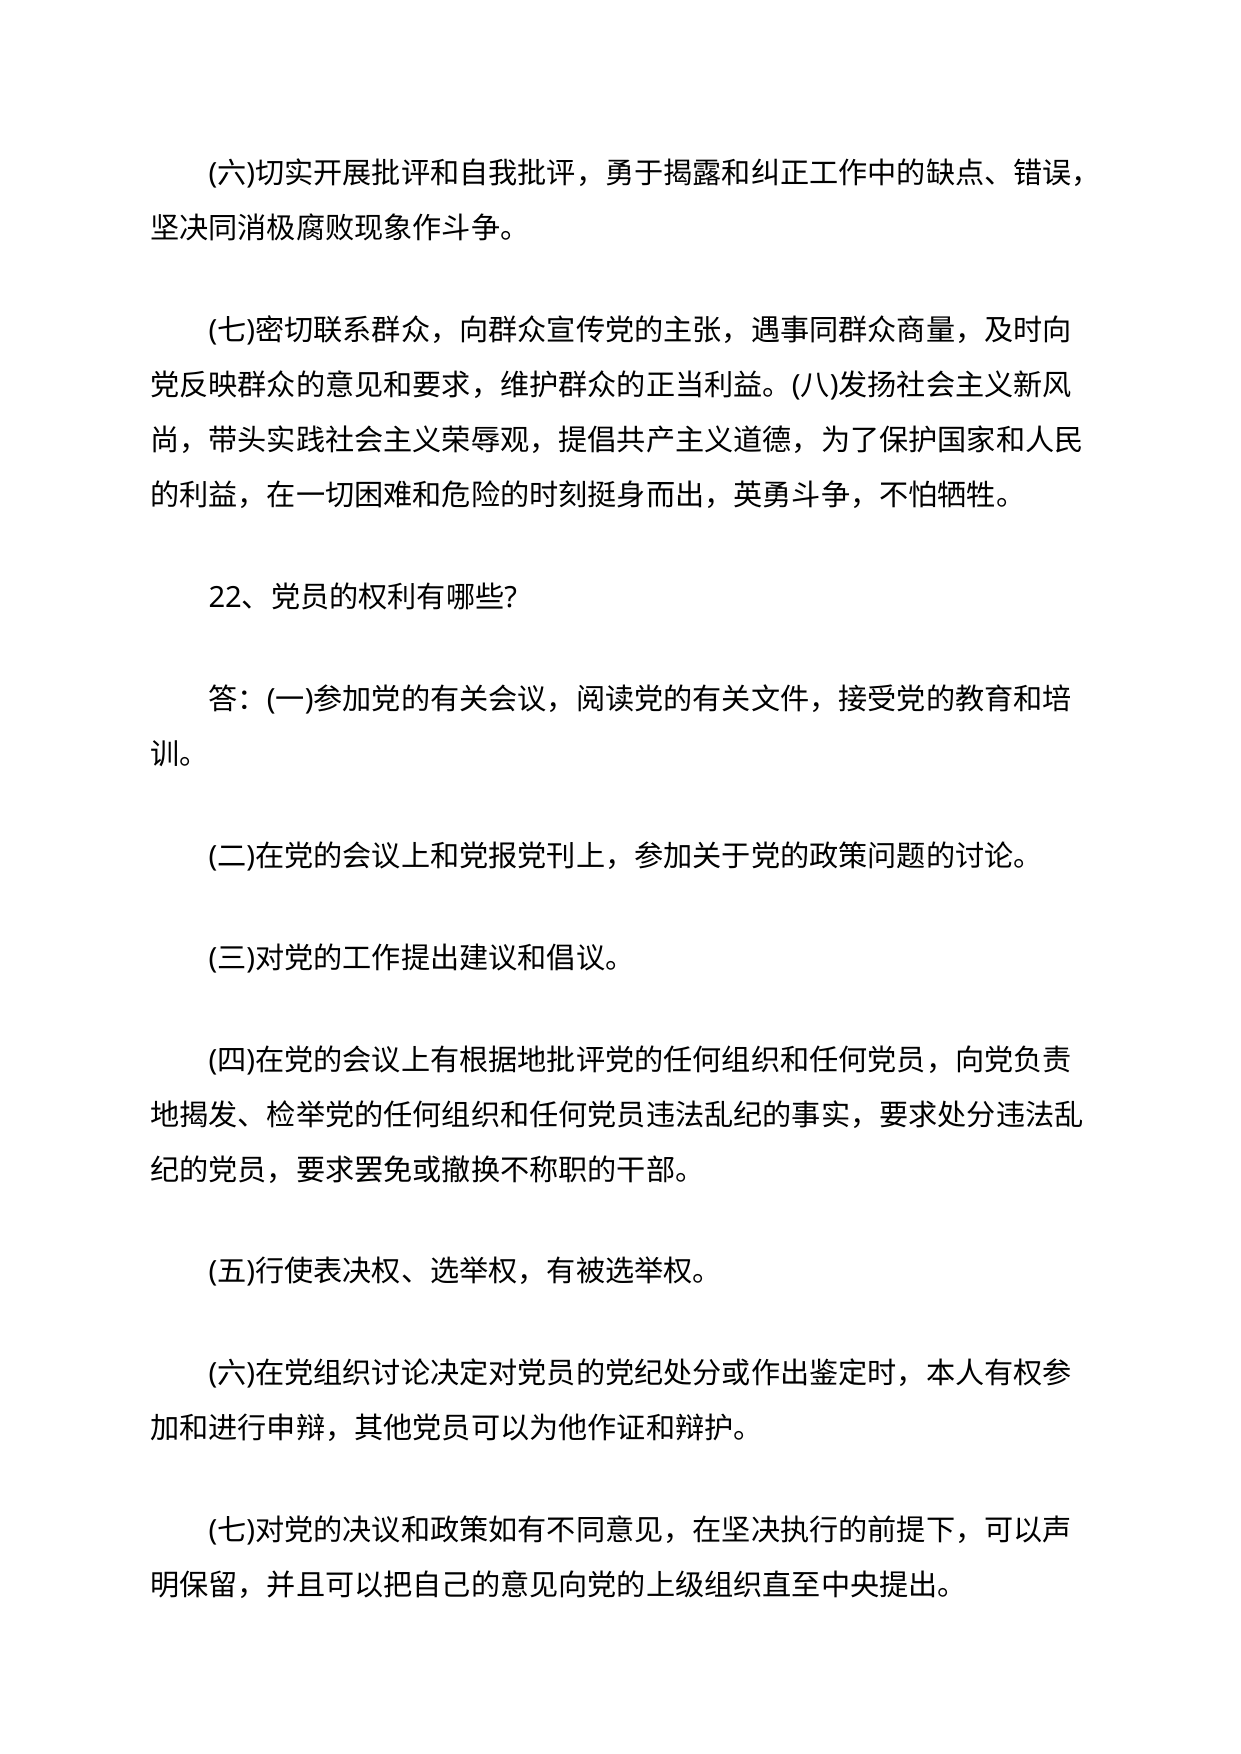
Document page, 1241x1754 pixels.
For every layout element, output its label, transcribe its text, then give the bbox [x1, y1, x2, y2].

text (三)对党的工作提出建议和倡议。 [150, 934, 1090, 977]
text 答：(一)参加党的有关会议，阅读党的有关文件，接受党的教育和培训。 [150, 675, 1090, 773]
text (六)切实开展批评和自我批评，勇于揭露和纠正工作中的缺点、错误，坚决同消极腐败现象作斗争。 [150, 150, 1090, 247]
text (七)密切联系群众，向群众宣传党的主张，遇事同群众商量，及时向党反映群众的意见和要求，维护群众的正当利益。(八)发扬社会主义新风尚，带头实践社会主义荣辱观，提倡共产主义道德，为了保护国家和人民的利益，在一切困难和危险的时刻挺身而出，英勇斗争，不怕牺牲。 [150, 307, 1090, 514]
text (七)对党的决议和政策如有不同意见，在坚决执行的前提下，可以声明保留，并且可以把自己的意见向党的上级组织直至中央提出。 [150, 1507, 1090, 1604]
text (四)在党的会议上有根据地批评党的任何组织和任何党员，向党负责地揭发、检举党的任何组织和任何党员违法乱纪的事实，要求处分违法乱纪的党员，要求罢免或撤换不称职的干部。 [150, 1036, 1090, 1188]
text 22、党员的权利有哪些? [150, 573, 1090, 616]
text (五)行使表决权、选举权，有被选举权。 [150, 1248, 1090, 1290]
text (六)在党组织讨论决定对党员的党纪处分或作出鉴定时，本人有权参加和进行申辩，其他党员可以为他作证和辩护。 [150, 1350, 1090, 1447]
text (二)在党的会议上和党报党刊上，参加关于党的政策问题的讨论。 [150, 832, 1090, 874]
